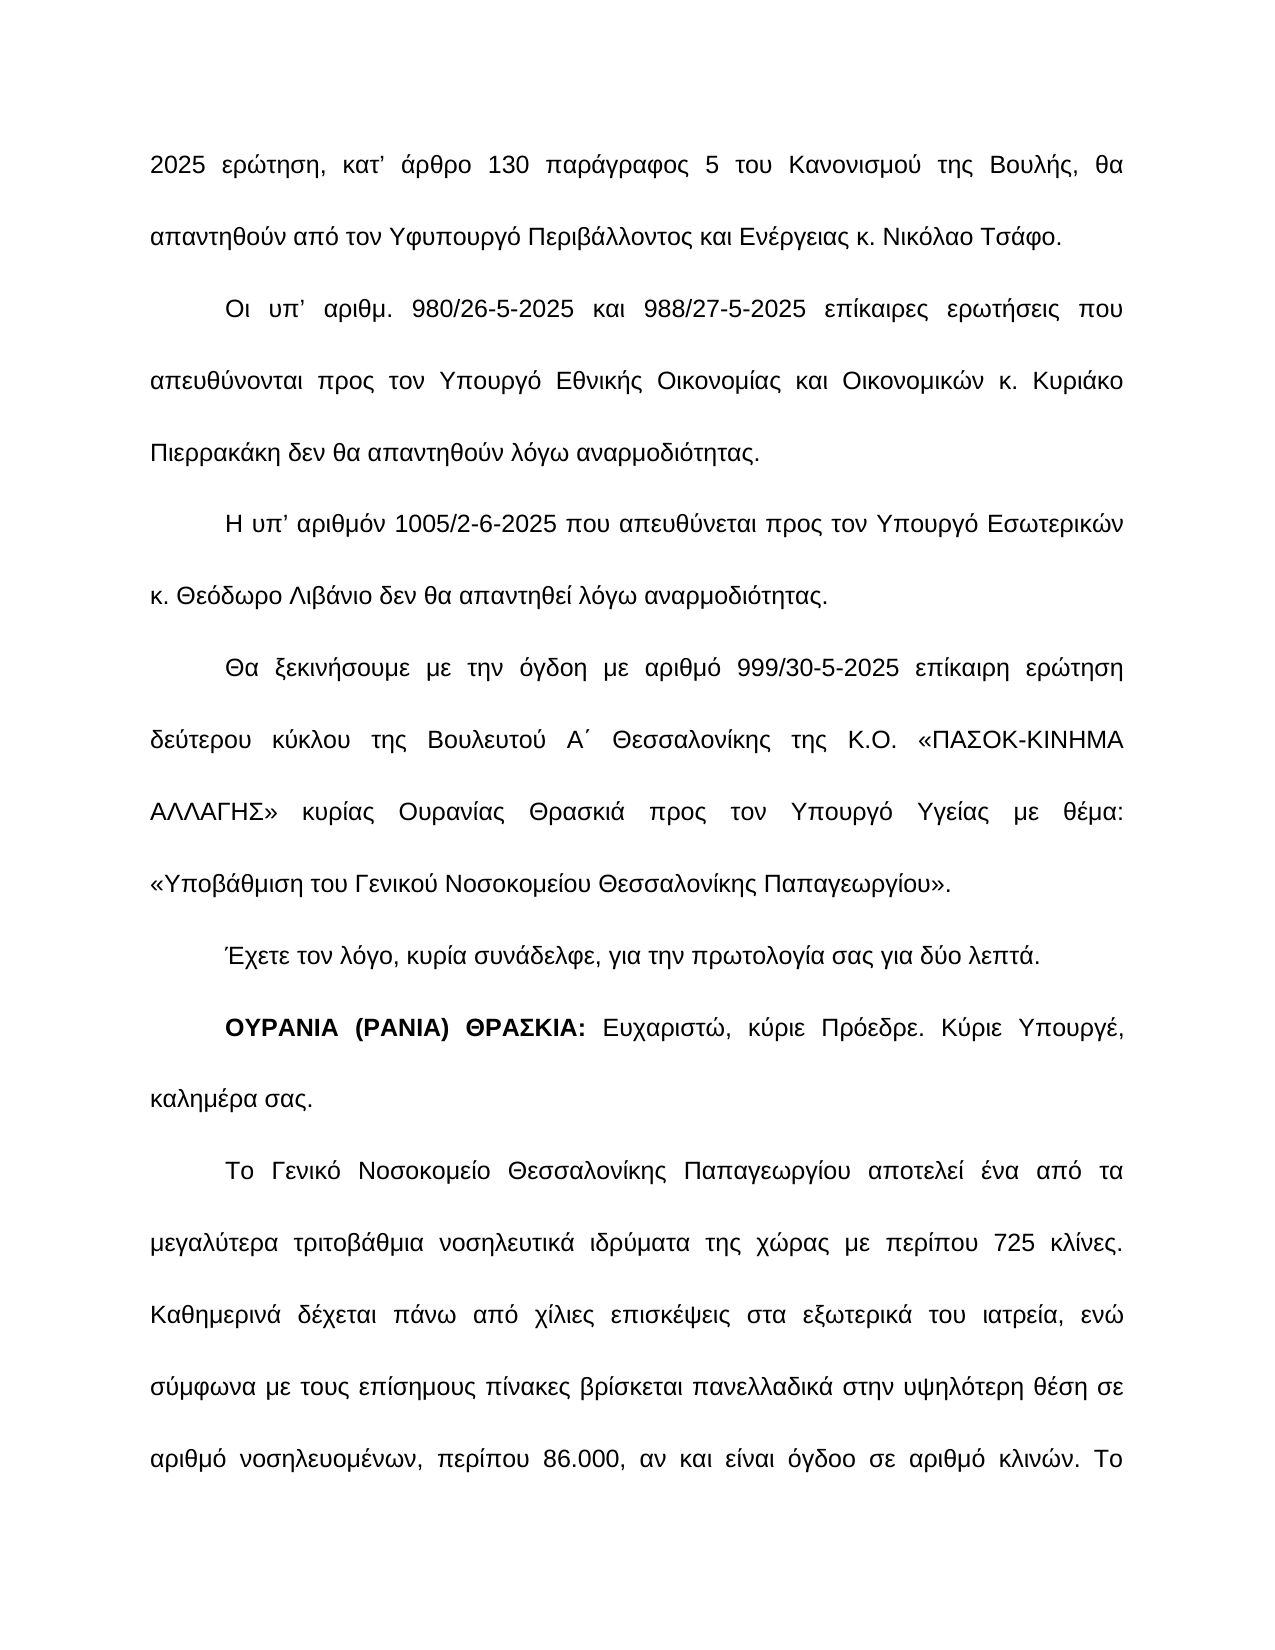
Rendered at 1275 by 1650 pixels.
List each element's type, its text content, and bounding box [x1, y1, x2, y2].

text Θα ξεκινήσουμε με την όγδοη με αριθμό 999/30-5-2025 επίκαιρη ερώτηση δεύτερου κύκλου της Βουλευτού Α΄ Θεσσαλονίκης της Κ.Ο. «ΠΑΣΟΚ-ΚΙΝΗΜΑ ΑΛΛΑΓΗΣ» κυρίας Ουρανίας Θρασκιά προς τον Υπουργό Υγείας με θέμα: «Υποβάθμιση του Γενικού Νοσοκομείου Θεσσαλονίκης Παπαγεωργίου». [150, 653, 1125, 897]
text Η υπ’ αριθμόν 1005/2-6-2025 που απευθύνεται προς τον Υπουργό Εσωτερικών κ. Θεόδωρο Λιβάνιο δεν θα απαντηθεί λόγω αναρμοδιότητας. [150, 509, 1125, 610]
text Έχετε τον λόγο, κυρία συνάδελφε, για την πρωτολογία σας για δύο λεπτά. [150, 941, 1125, 969]
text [150, 150, 1125, 251]
text Οι υπ’ αριθμ. 980/26-5-2025 και 988/27-5-2025 επίκαιρες ερωτήσεις που απευθύνονται προς τον Υπουργό Εθνικής Οικονομίας και Οικονομικών κ. Κυριάκο Πιερρακάκη δεν θα απαντηθούν λόγω αναρμοδιότητας. [150, 294, 1125, 466]
text ΟΥΡΑΝΙΑ (ΡΑΝΙΑ) ΘΡΑΣΚΙΑ: Ευχαριστώ, κύριε Πρόεδρε. Κύριε Υπουργέ, καλημέρα σας. [150, 1012, 1125, 1113]
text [150, 1156, 1125, 1472]
